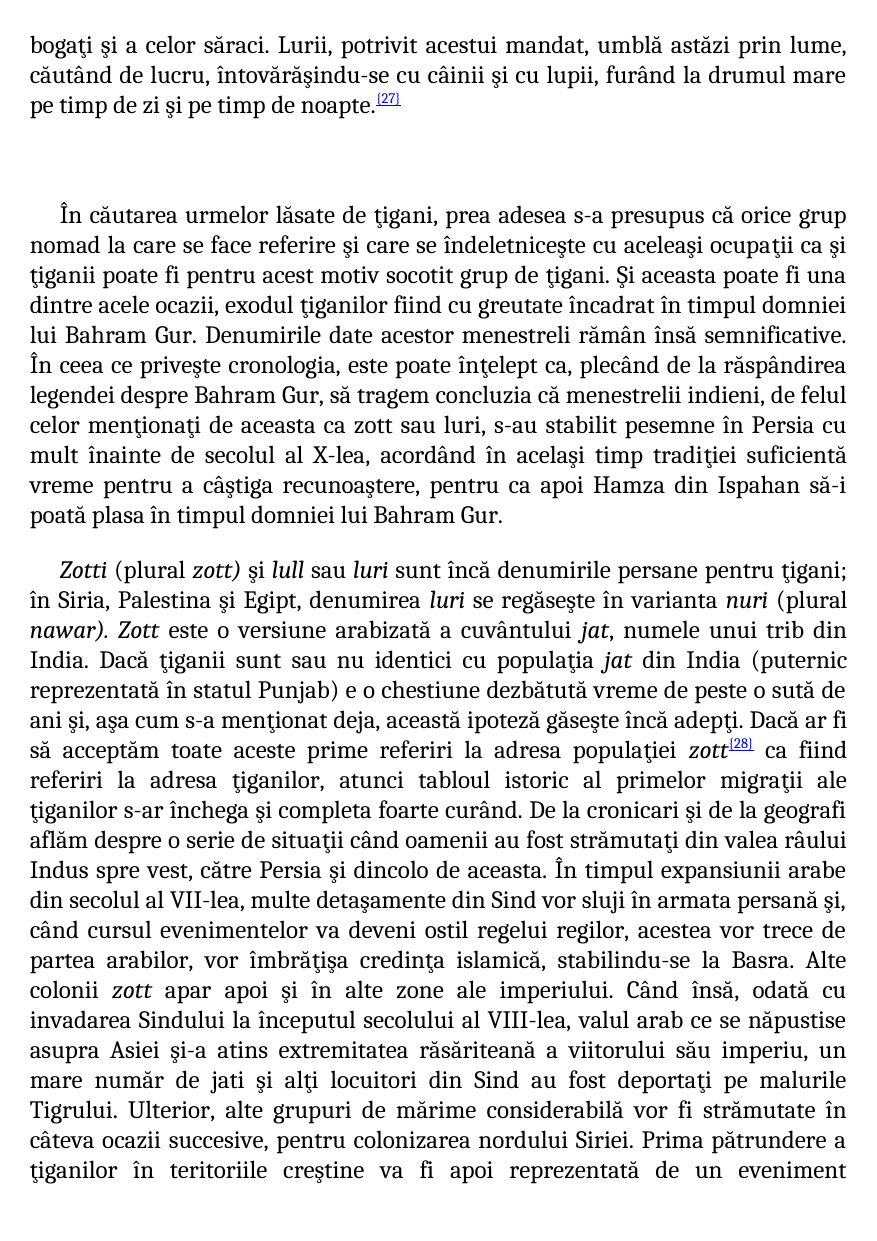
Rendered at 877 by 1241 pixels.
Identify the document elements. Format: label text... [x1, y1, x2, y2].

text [29, 29, 847, 119]
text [29, 554, 847, 1184]
text În căutarea urmelor lăsate de ţigani, prea adesea s-a presupus că orice grup nomad la care se face referire şi care se îndeletniceşte cu aceleaşi ocupaţii ca şi ţiganii poate fi pentru acest motiv socotit grup de ţigani. Şi aceasta poate fi una dintre acele ocazii, exodul ţiganilor fiind cu greutate încadrat în timpul domniei lui Bahram Gur. Denumirile date acestor menestreli rămân însă semnificative. În ceea ce priveşte cronologia, este poate înţelept ca, plecând de la răspândirea legendei despre Bahram Gur, să tragem concluzia că menestrelii indieni, de felul celor menţionaţi de aceasta ca zott sau luri, s-au stabilit pesemne în Persia cu mult înainte de secolul al X-lea, acordând în acelaşi timp tradiţiei suficientă vreme pentru a câştiga recunoaştere, pentru ca apoi Hamza din Ispahan să-i poată plasa în timpul domniei lui Bahram Gur. [29, 199, 847, 529]
